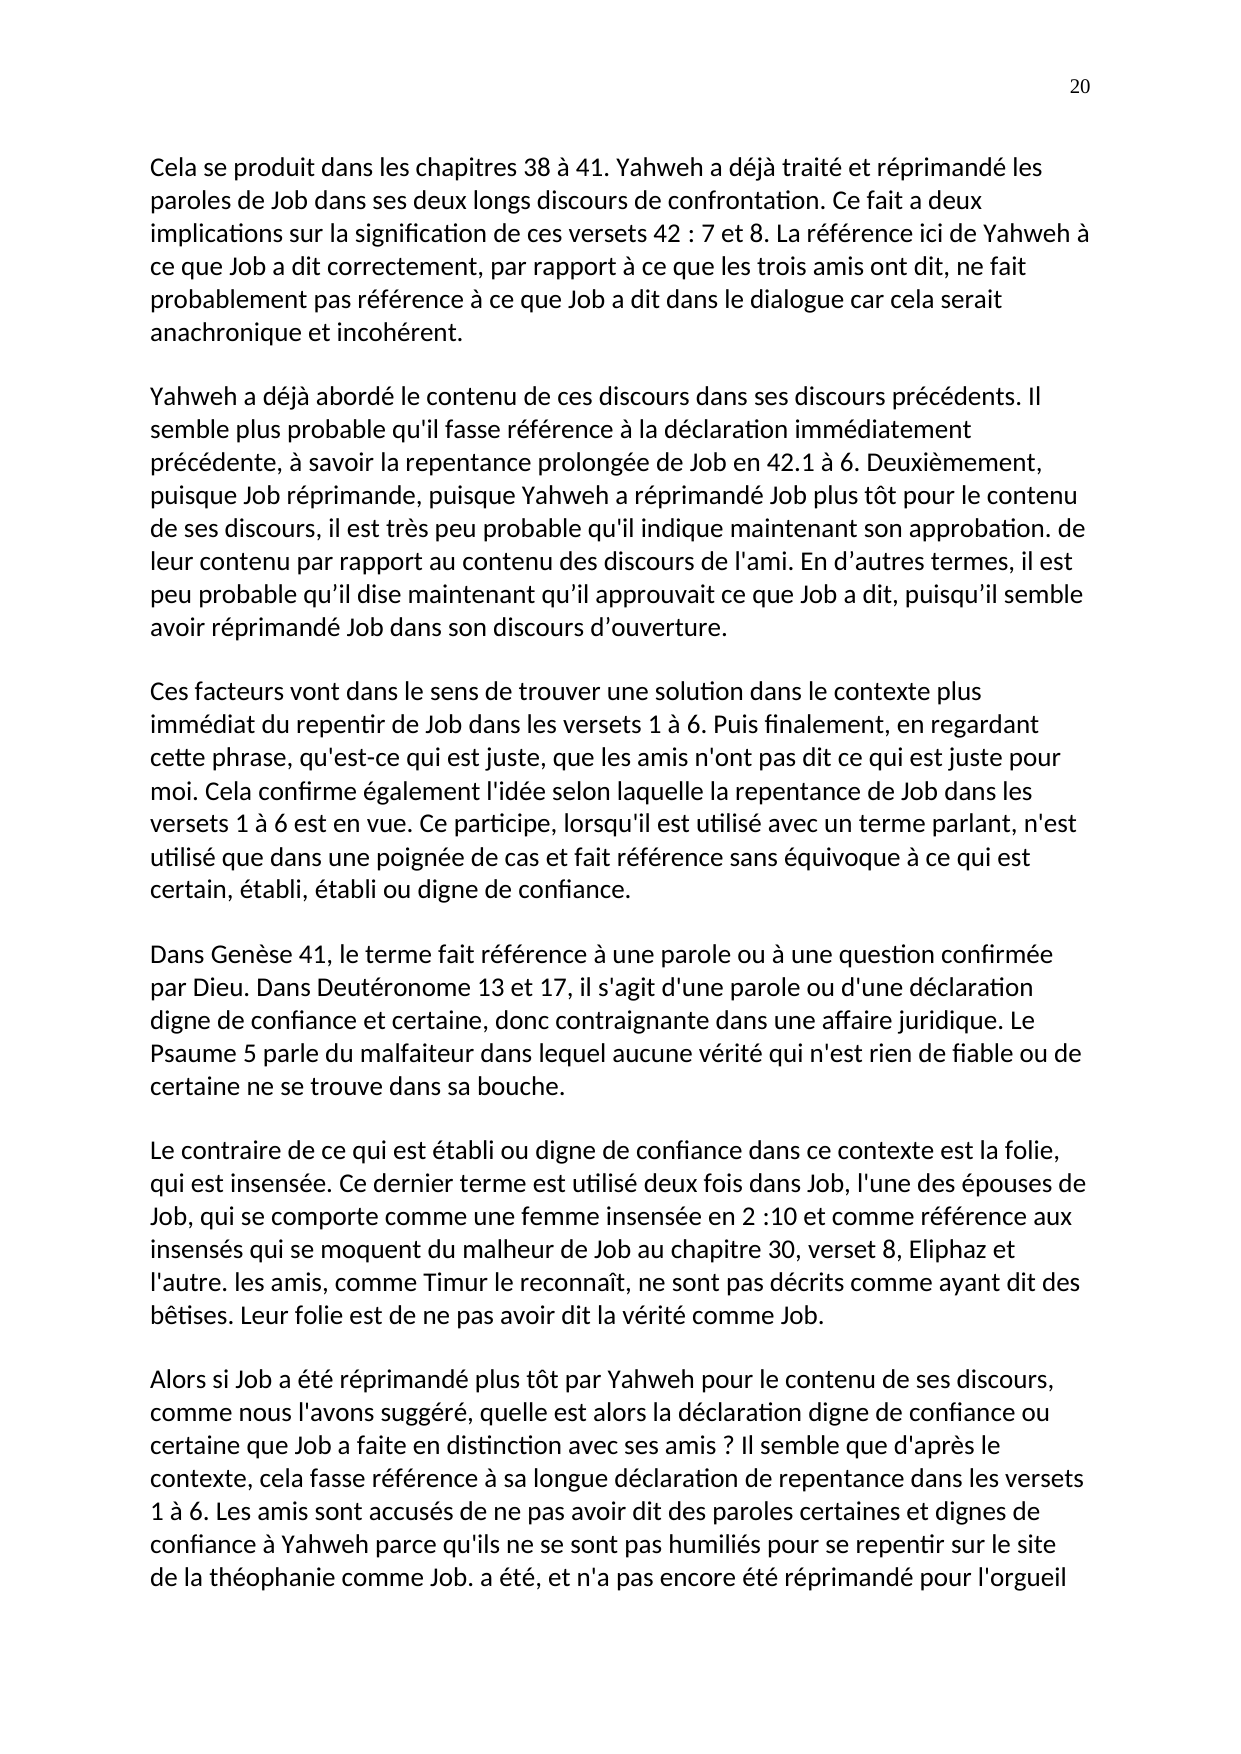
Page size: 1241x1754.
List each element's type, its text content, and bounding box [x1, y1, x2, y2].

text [150, 1362, 1090, 1593]
text Le contraire de ce qui est établi ou digne de confiance dans ce contexte est la folie, qui est insensée. Ce dernier terme est utilisé deux fois dans Job, l'une des épouses de Job, qui se comporte comme une femme insensée en 2 :10 et comme référence aux insensés qui se moquent du malheur de Job au chapitre 30, verset 8, Eliphaz et l'autre. les amis, comme Timur le reconnaît, ne sont pas décrits comme ayant dit des bêtises. Leur folie est de ne pas avoir dit la vérité comme Job. [150, 1133, 1090, 1331]
text Yahweh a déjà abordé le contenu de ces discours dans ses discours précédents. Il semble plus probable qu'il fasse référence à la déclaration immédiatement précédente, à savoir la repentance prolongée de Job en 42.1 à 6. Deuxièmement, puisque Job réprimande, puisque Yahweh a réprimandé Job plus tôt pour le contenu de ses discours, il est très peu probable qu'il indique maintenant son approbation. de leur contenu par rapport au contenu des discours de l'ami. En d’autres termes, il est peu probable qu’il dise maintenant qu’il approuvait ce que Job a dit, puisqu’il semble avoir réprimandé Job dans son discours d’ouverture. [150, 379, 1090, 643]
text Ces facteurs vont dans le sens de trouver une solution dans le contexte plus immédiat du repentir de Job dans les versets 1 à 6. Puis finalement, en regardant cette phrase, qu'est-ce qui est juste, que les amis n'ont pas dit ce qui est juste pour moi. Cela confirme également l'idée selon laquelle la repentance de Job dans les versets 1 à 6 est en vue. Ce participe, lorsqu'il est utilisé avec un terme parlant, n'est utilisé que dans une poignée de cas et fait référence sans équivoque à ce qui est certain, établi, établi ou digne de confiance. [150, 674, 1090, 906]
text Dans Genèse 41, le terme fait référence à une parole ou à une question confirmée par Dieu. Dans Deutéronome 13 et 17, il s'agit d'une parole ou d'une déclaration digne de confiance et certaine, donc contraignante dans une affaire juridique. Le Psaume 5 parle du malfaiteur dans lequel aucune vérité qui n'est rien de fiable ou de certaine ne se trouve dans sa bouche. [150, 937, 1090, 1102]
text Cela se produit dans les chapitres 38 à 41. Yahweh a déjà traité et réprimandé les paroles de Job dans ses deux longs discours de confrontation. Ce fait a deux implications sur la signification de ces versets 42 : 7 et 8. La référence ici de Yahweh à ce que Job a dit correctement, par rapport à ce que les trois amis ont dit, ne fait probablement pas référence à ce que Job a dit dans le dialogue car cela serait anachronique et incohérent. [150, 150, 1090, 348]
